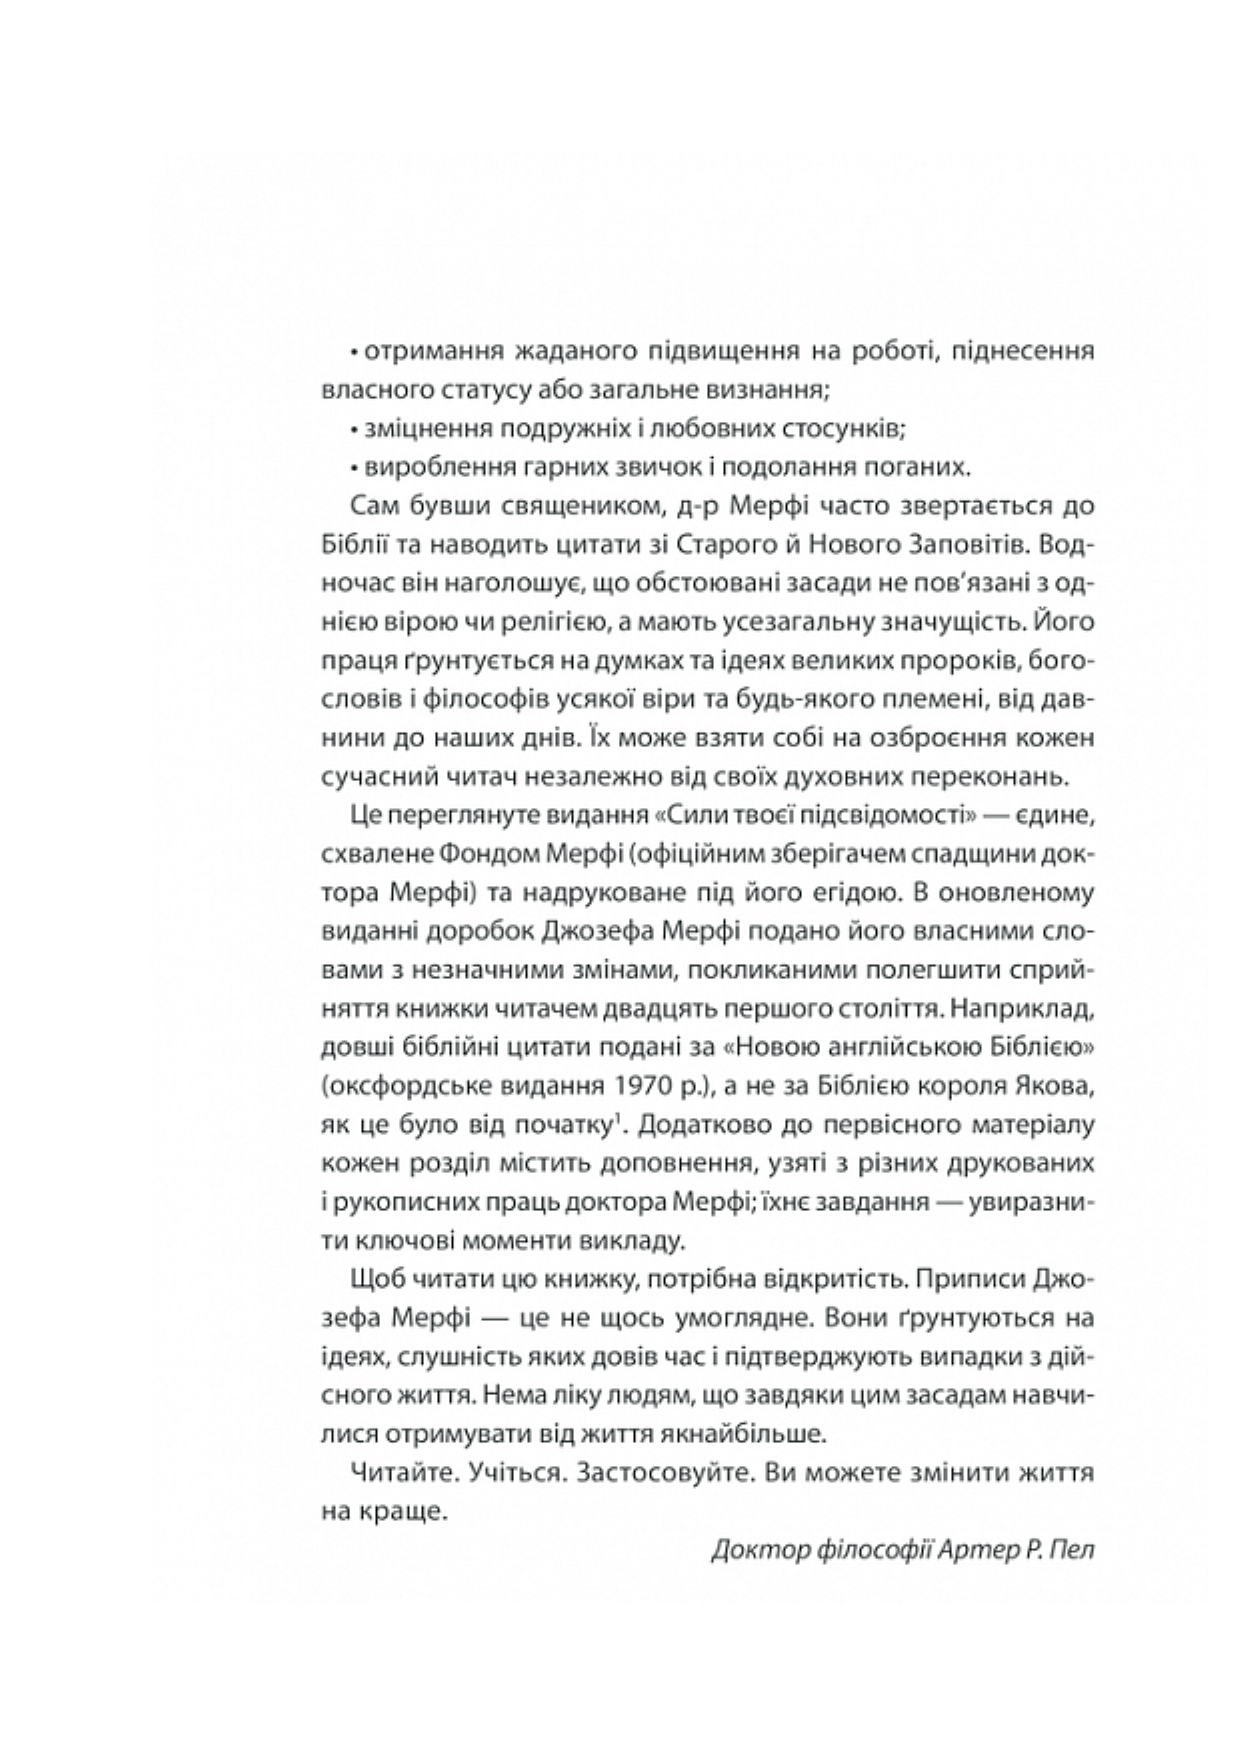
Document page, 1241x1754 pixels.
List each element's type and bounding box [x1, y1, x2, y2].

picture [150, 150, 1210, 1604]
